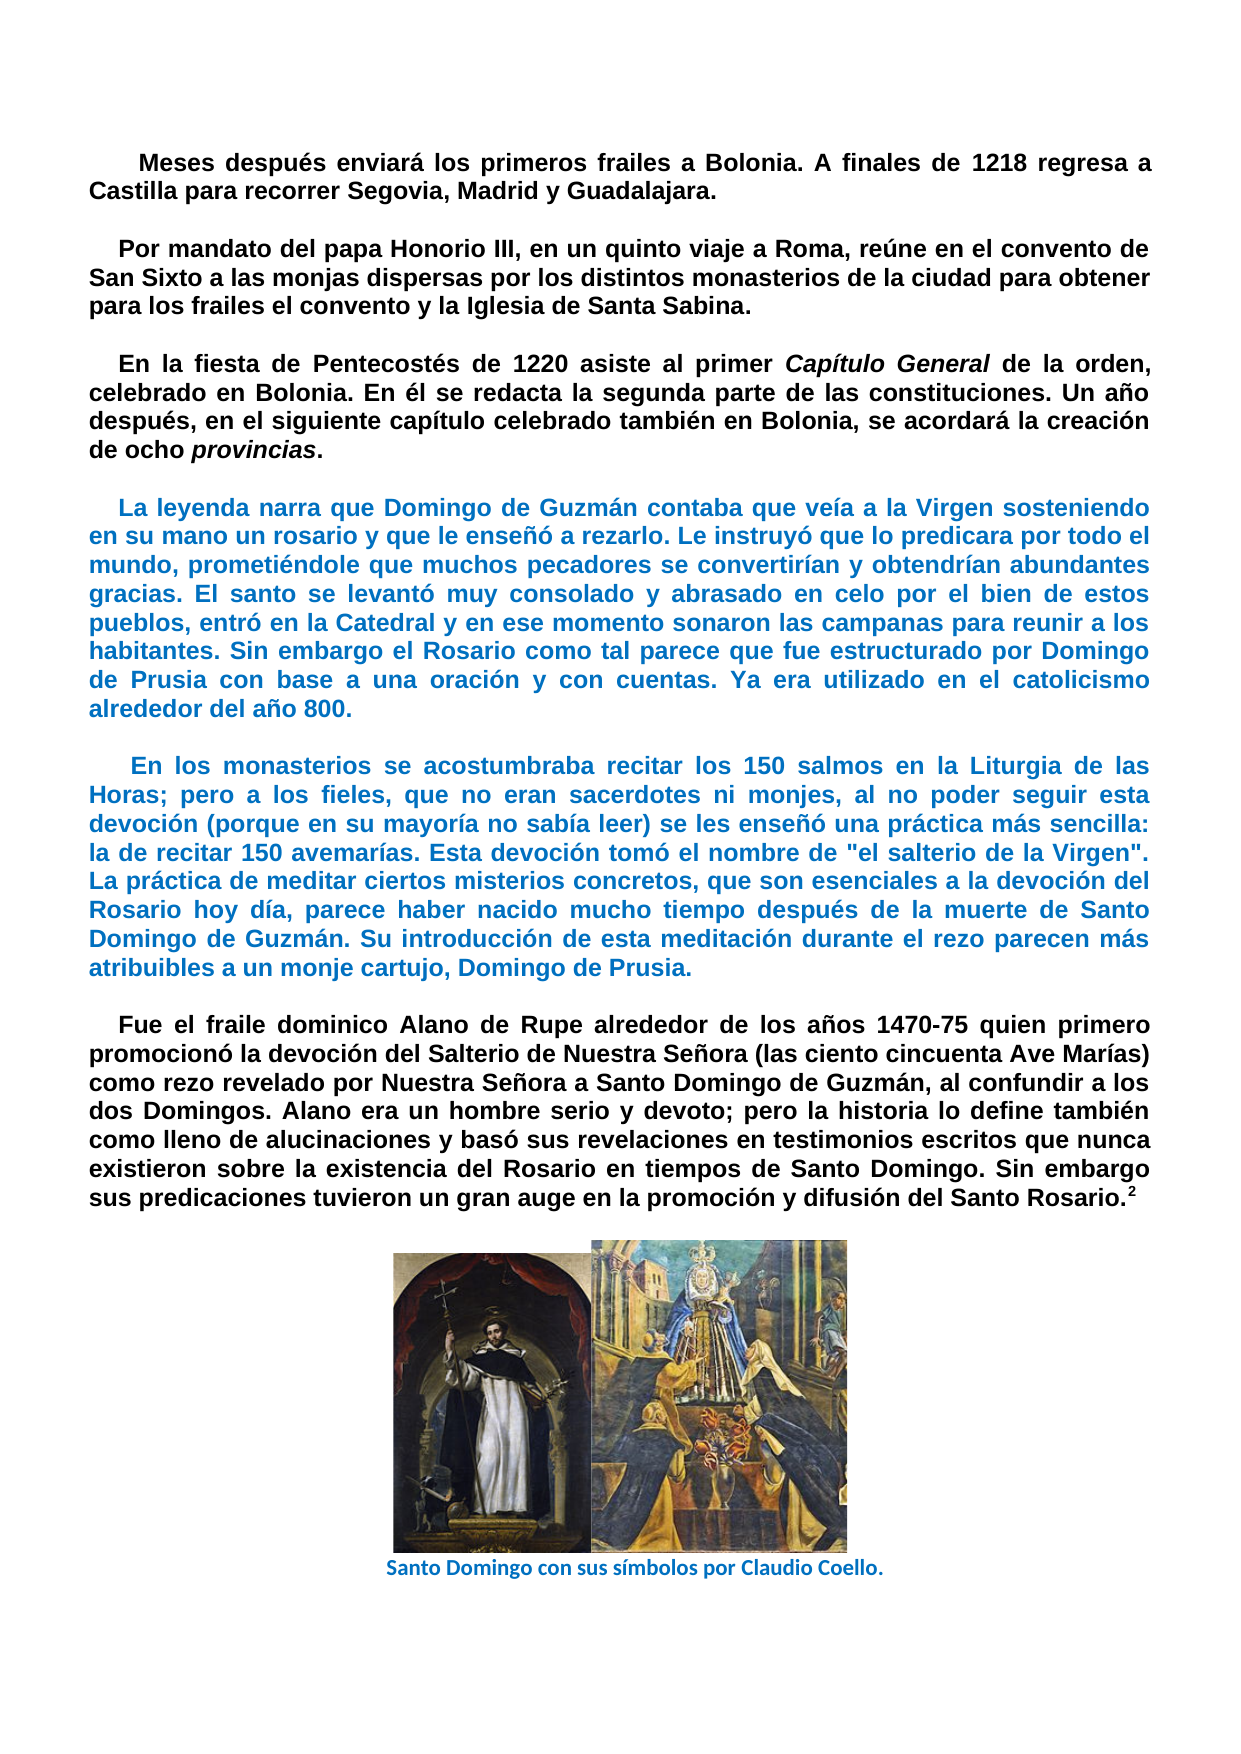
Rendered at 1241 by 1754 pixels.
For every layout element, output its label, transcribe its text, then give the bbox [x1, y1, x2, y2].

picture [393, 1240, 848, 1553]
text Por mandato del papa Honorio III, en un quinto viaje a Roma, reúne en el convento de San Sixto a las monjas dispersas por los distintos monasterios de la ciudad para obtener para los frailes el convento y la Iglesia de Santa Sabina. [88, 234, 1152, 320]
text Santo Domingo con sus símbolos por Claudio Coello. [88, 1553, 1152, 1581]
text La leyenda narra que Domingo de Guzmán contaba que veía a la Virgen sosteniendo en su mano un rosario y que le enseñó a rezarlo. Le instruyó que lo predicara por todo el mundo, prometiéndole que muchos pecadores se convertirían y obtendrían abundantes gracias. El santo se levantó muy consolado y abrasado en celo por el bien de estos pueblos, entró en la Catedral y en ese momento sonaron las campanas para reunir a los habitantes. Sin embargo el Rosario como tal parece que fue estructurado por Domingo de Prusia con base a una oración y con cuentas. Ya era utilizado en el catolicismo alrededor del año 800. [88, 493, 1152, 723]
text Meses después enviará los primeros frailes a Bolonia. A finales de 1218 regresa a Castilla para recorrer Segovia, Madrid y Guadalajara. [88, 148, 1152, 205]
text Fue el fraile dominico Alano de Rupe alrededor de los años 1470-75 quien primero promocionó la devoción del Salterio de Nuestra Señora (las ciento cincuenta Ave Marías) como rezo revelado por Nuestra Señora a Santo Domingo de Guzmán, al confundir a los dos Domingos. Alano era un hombre serio y devoto; pero la historia lo define también como lleno de alucinaciones y basó sus revelaciones en testimonios escritos que nunca existieron sobre la existencia del Rosario en tiempos de Santo Domingo. Sin embargo sus predicaciones tuvieron un gran auge en la promoción y difusión del Santo Rosario.2 [88, 1010, 1152, 1211]
text En los monasterios se acostumbraba recitar los 150 salmos en la Liturgia de las Horas; pero a los fieles, que no eran sacerdotes ni monjes, al no poder seguir esta devoción (porque en su mayoría no sabía leer) se les enseñó una práctica más sencilla: la de recitar 150 avemarías. Esta devoción tomó el nombre de "el salterio de la Virgen". La práctica de meditar ciertos misterios concretos, que son esenciales a la devoción del Rosario hoy día, parece haber nacido mucho tiempo después de la muerte de Santo Domingo de Guzmán. Su introducción de esta meditación durante el rezo parecen más atribuibles a un monje cartujo, Domingo de Prusia. [88, 751, 1152, 981]
text En la fiesta de Pentecostés de 1220 asiste al primer Capítulo General de la orden, celebrado en Bolonia. En él se redacta la segunda parte de las constituciones. Un año después, en el siguiente capítulo celebrado también en Bolonia, se acordará la creación de ocho provincias. [88, 349, 1152, 464]
